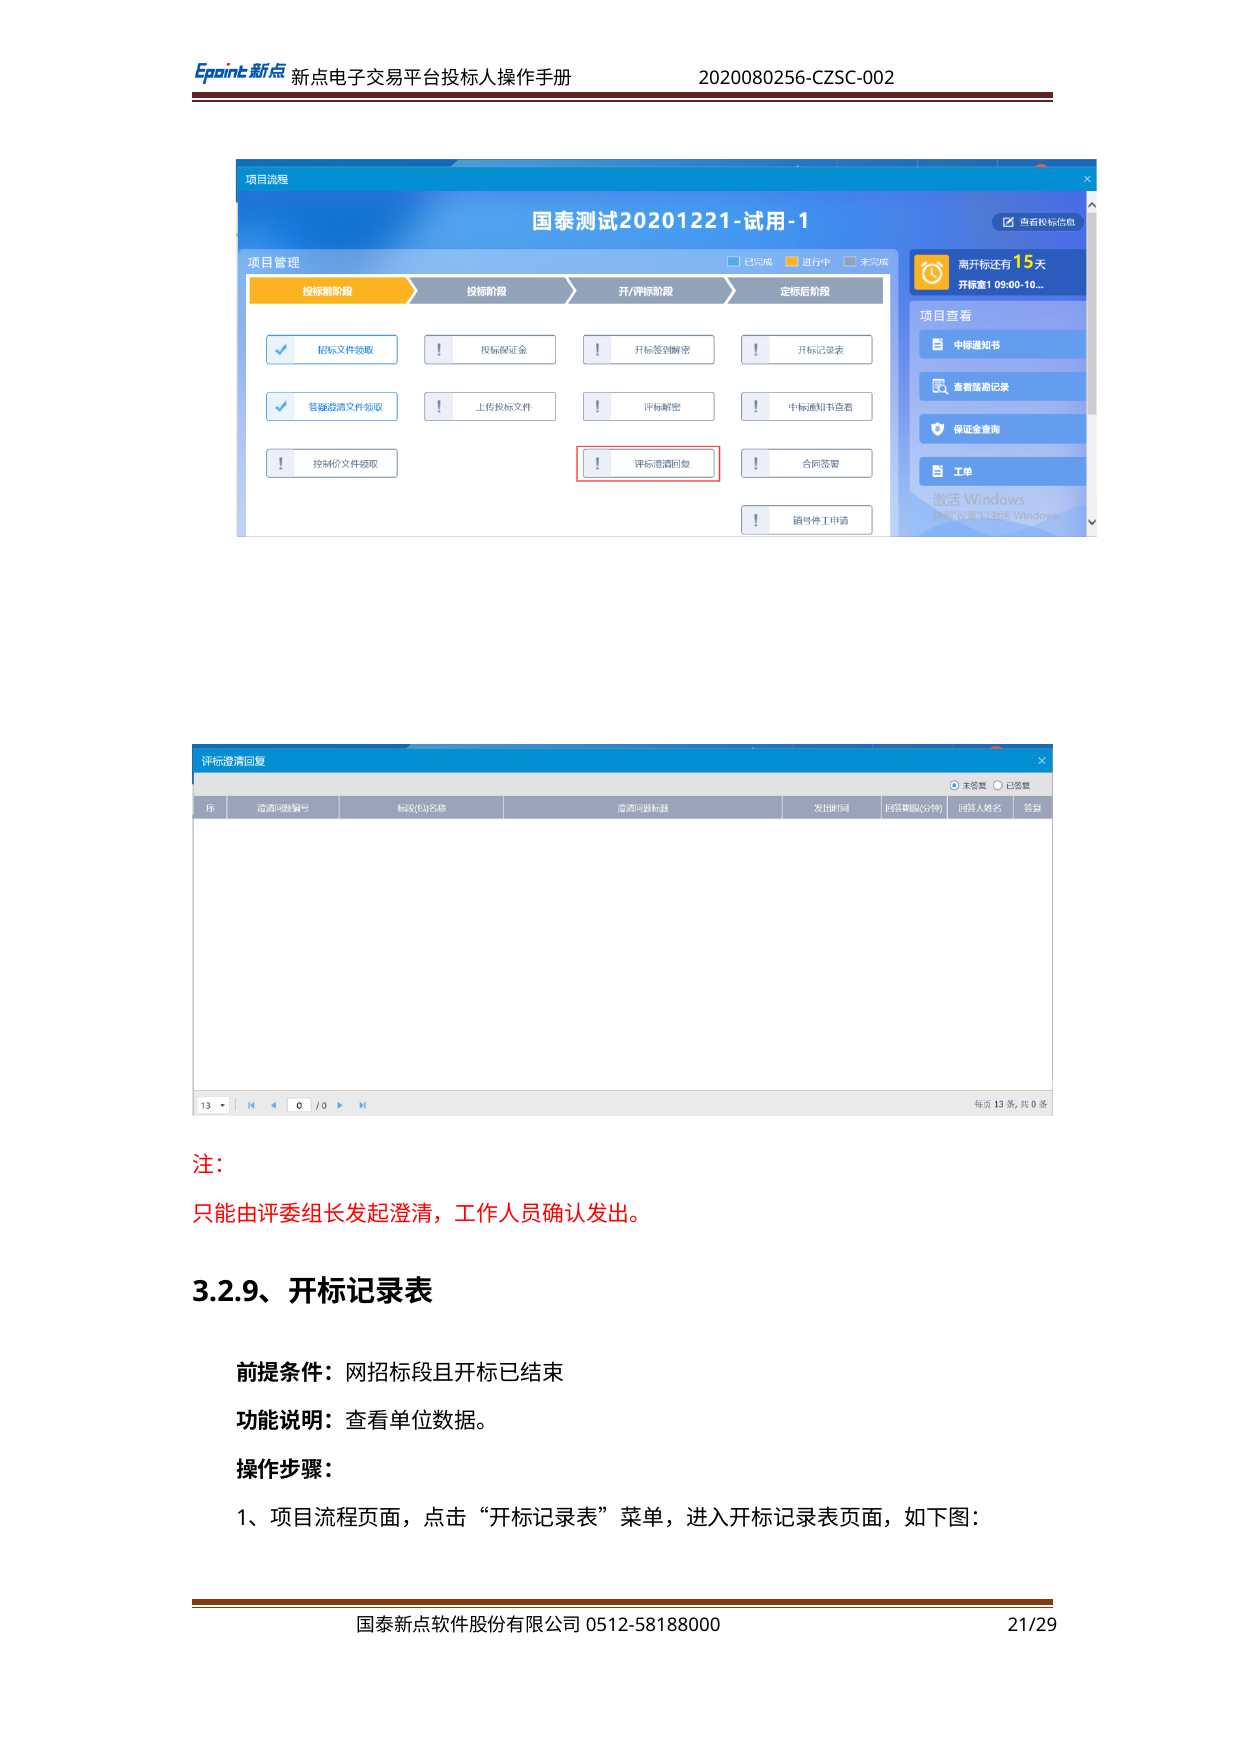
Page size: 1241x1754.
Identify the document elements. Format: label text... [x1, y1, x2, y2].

picture [235, 159, 1097, 537]
text 操作步骤： [192, 1451, 1053, 1484]
picture [225, 757, 233, 765]
subtitle 3.2.9、开标记录表 [192, 1256, 1053, 1321]
text 功能说明：查看单位数据。 [192, 1403, 1053, 1436]
picture [192, 47, 291, 85]
text 注： [192, 1147, 1053, 1179]
picture [248, 175, 255, 183]
text 只能由评委组长发起澄清，工作人员确认发出。 [192, 1195, 1053, 1228]
picture [192, 744, 1053, 1116]
picture [278, 175, 287, 183]
text 1、项目流程页面，点击“开标记录表”菜单，进入开标记录表页面，如下图： [192, 1500, 1053, 1532]
picture [256, 757, 264, 765]
picture [235, 757, 245, 765]
text 前提条件：网招标段且开标已结束 [192, 1355, 1053, 1387]
picture [268, 179, 277, 184]
